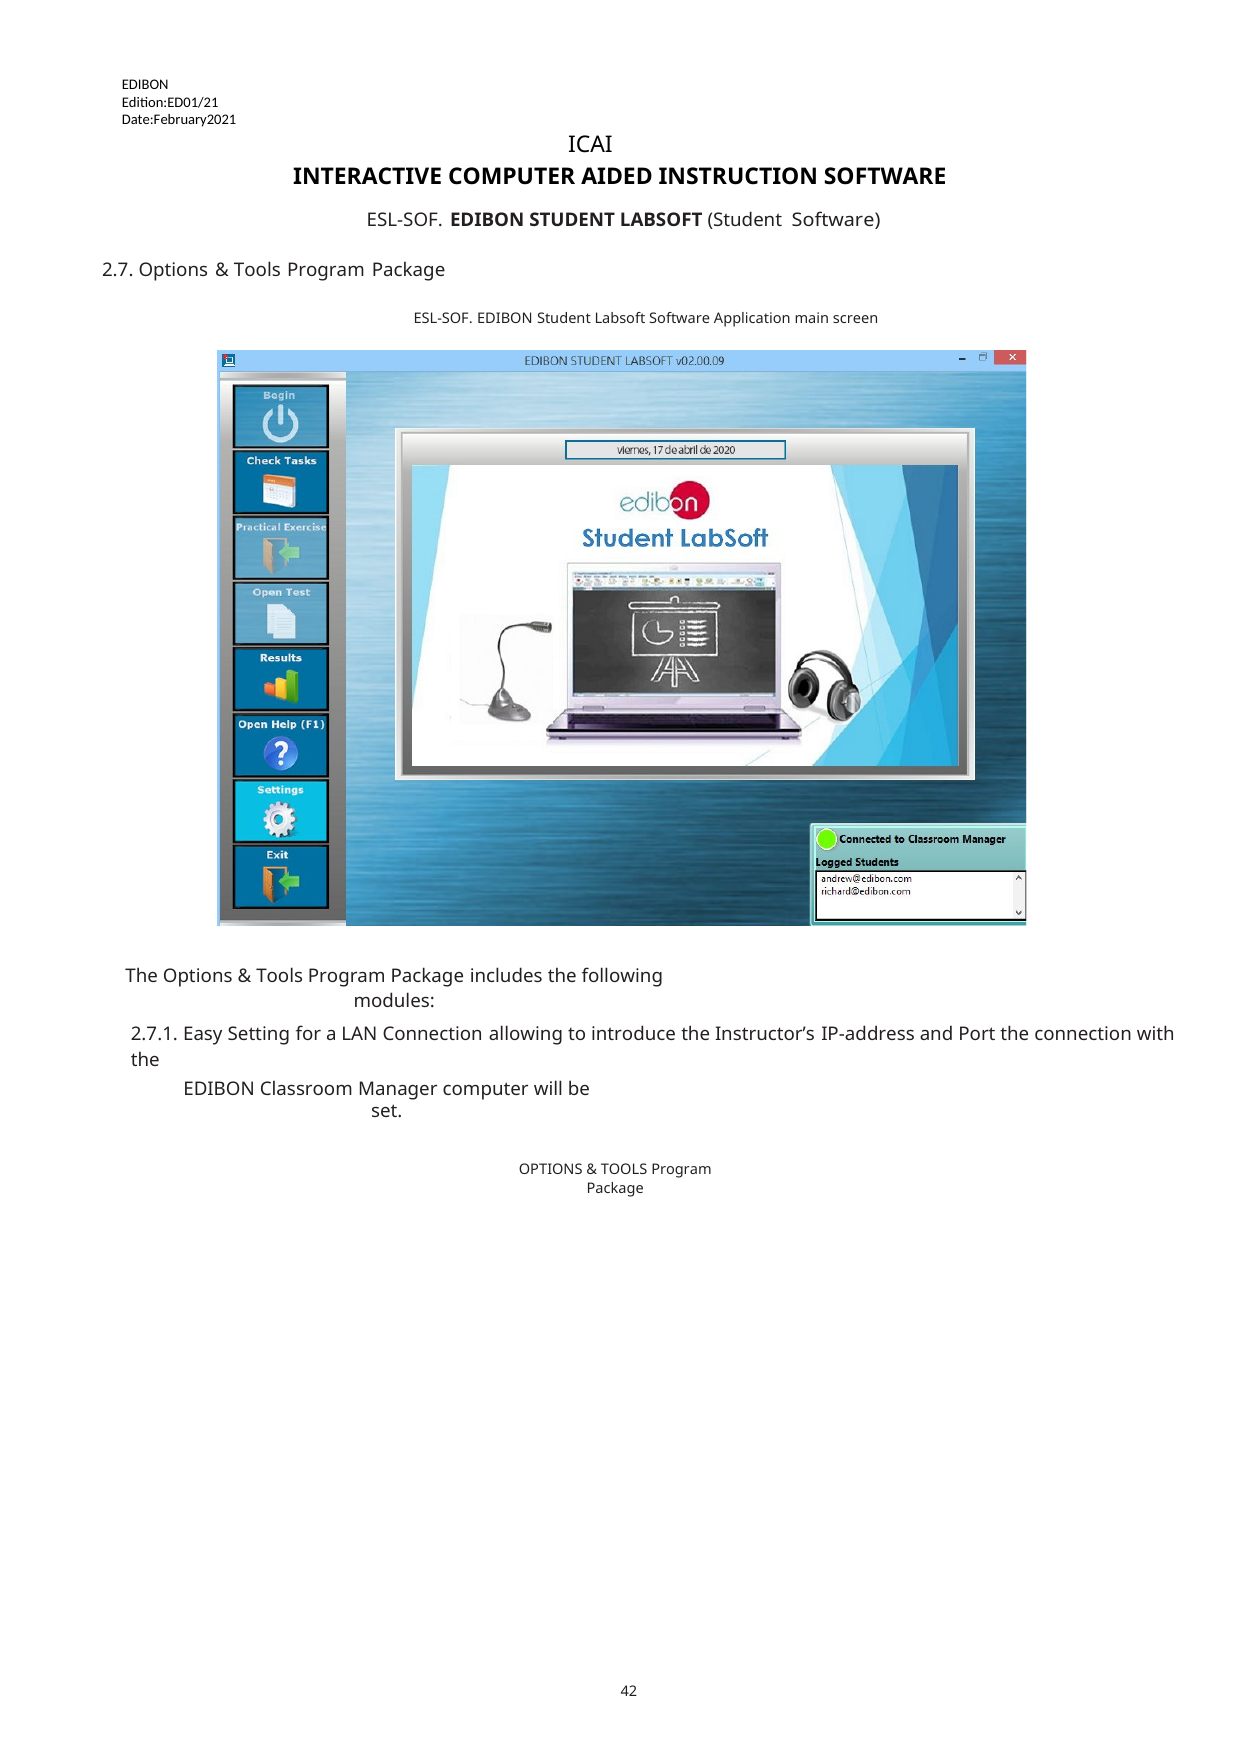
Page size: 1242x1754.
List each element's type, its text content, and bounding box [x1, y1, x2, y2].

text The Options & Tools Program Package includes the following modules: [111, 962, 677, 1013]
picture [217, 350, 1027, 926]
text EDIBON Classroom Manager computer will be set. [181, 1076, 592, 1120]
text 2.7.1. Easy Setting for a LAN Connection allowing to introduce the Instructor’s IP-address and Port the connection with the [131, 1021, 1179, 1072]
text ESL-SOF. EDIBON Student Labsoft Software Application main screen [413, 310, 1179, 327]
text OPTIONS & TOOLS Program Package [491, 1158, 739, 1198]
text 2.7. Options & Tools Program Package [102, 257, 1179, 282]
text ESL-SOF. EDIBON STUDENT LABSOFT (Student Software) [64, 210, 1182, 231]
